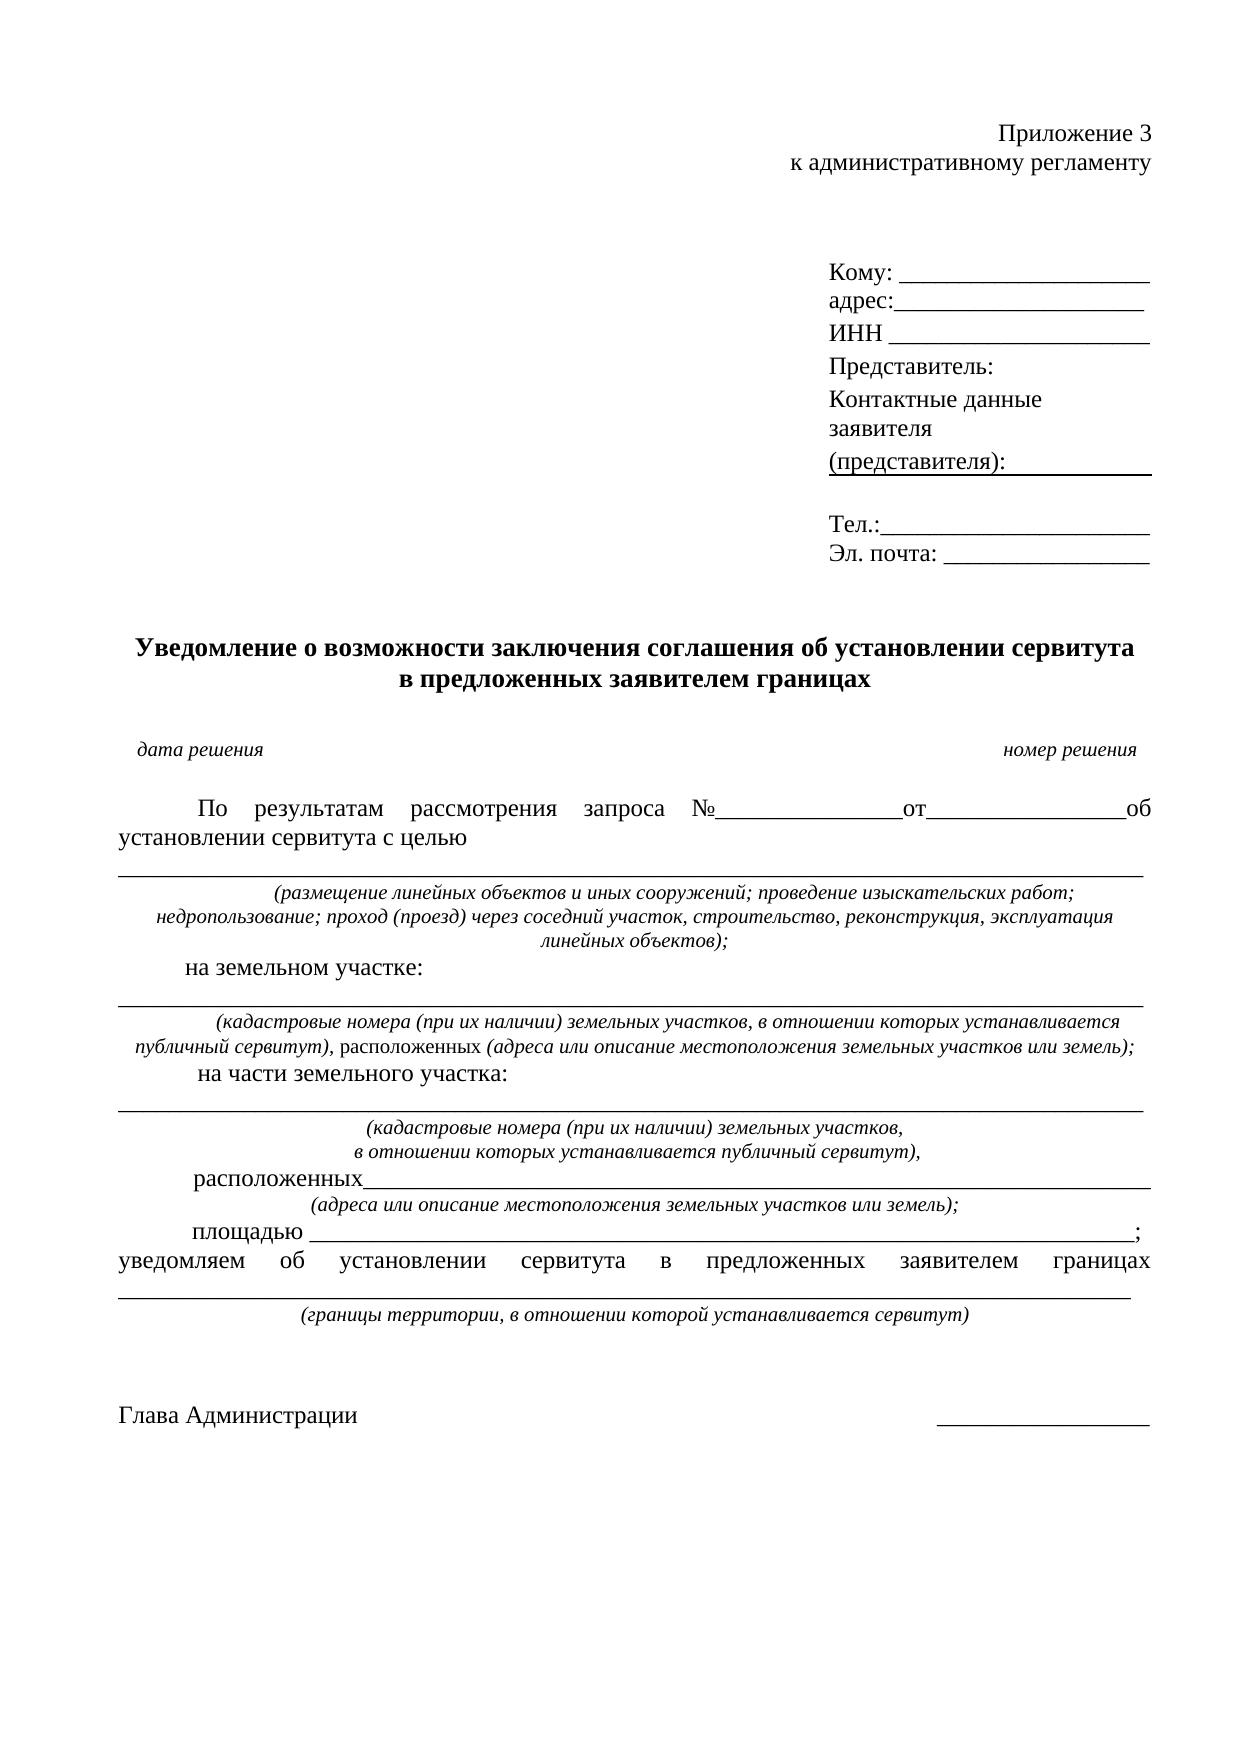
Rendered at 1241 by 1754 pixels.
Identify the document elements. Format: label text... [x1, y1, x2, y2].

text в отношении которых устанавливается публичный сервитут), [118, 1139, 1152, 1163]
text адрес:____________________ [828, 285, 1152, 314]
text Тел.: [828, 509, 1152, 538]
text на земельном участке: [118, 952, 1152, 981]
text площадью __________________________________________________________________; [118, 1216, 1152, 1245]
text Уведомление о возможности заключения соглашения об установлении сервитута в предложенных заявителем границах [118, 631, 1152, 693]
text __________________________________________________________________________________ [118, 851, 1152, 880]
text Эл. почта: [828, 538, 1152, 566]
text (кадастровые номера (при их наличии) земельных участков, в отношении которых устанавливается публичный сервитут), расположенных (адреса или описание местоположения земельных участков или земель); [118, 1009, 1152, 1058]
text __________________________________________________________________________________ [118, 981, 1152, 1009]
text (кадастровые номера (при их наличии) земельных участков, [118, 1115, 1152, 1139]
text уведомляем об установлении сервитута в предложенных заявителем границах _________________________________________________________________________________ [118, 1245, 1152, 1302]
text на части земельного участка: [118, 1058, 1152, 1086]
text Кому: [828, 257, 1152, 285]
text расположенных_______________________________________________________________ (адреса или описание местоположения земельных участков или земель); [118, 1163, 1152, 1216]
text Приложение 3 [118, 118, 1152, 147]
text (размещение линейных объектов и иных сооружений; проведение изыскательских работ; недропользование; проход (проезд) через соседний участок, строительство, реконструкция, эксплуатация линейных объектов); [118, 880, 1152, 952]
text к административному регламенту [118, 147, 1152, 176]
text Представитель: [828, 351, 1152, 380]
text (границы территории, в отношении которой устанавливается сервитут) [118, 1302, 1152, 1326]
text ИНН [828, 318, 1152, 347]
text По результатам рассмотрения запроса №_______________от________________об установлении сервитута с целью [118, 793, 1152, 851]
text (представителя): [828, 446, 1152, 476]
text Глава Администрации _________________ [118, 1401, 1152, 1429]
text Контактные данные заявителя [828, 384, 1152, 442]
text __________________________________________________________________________________ [118, 1086, 1152, 1115]
text дата решения номер решения [118, 737, 1152, 761]
